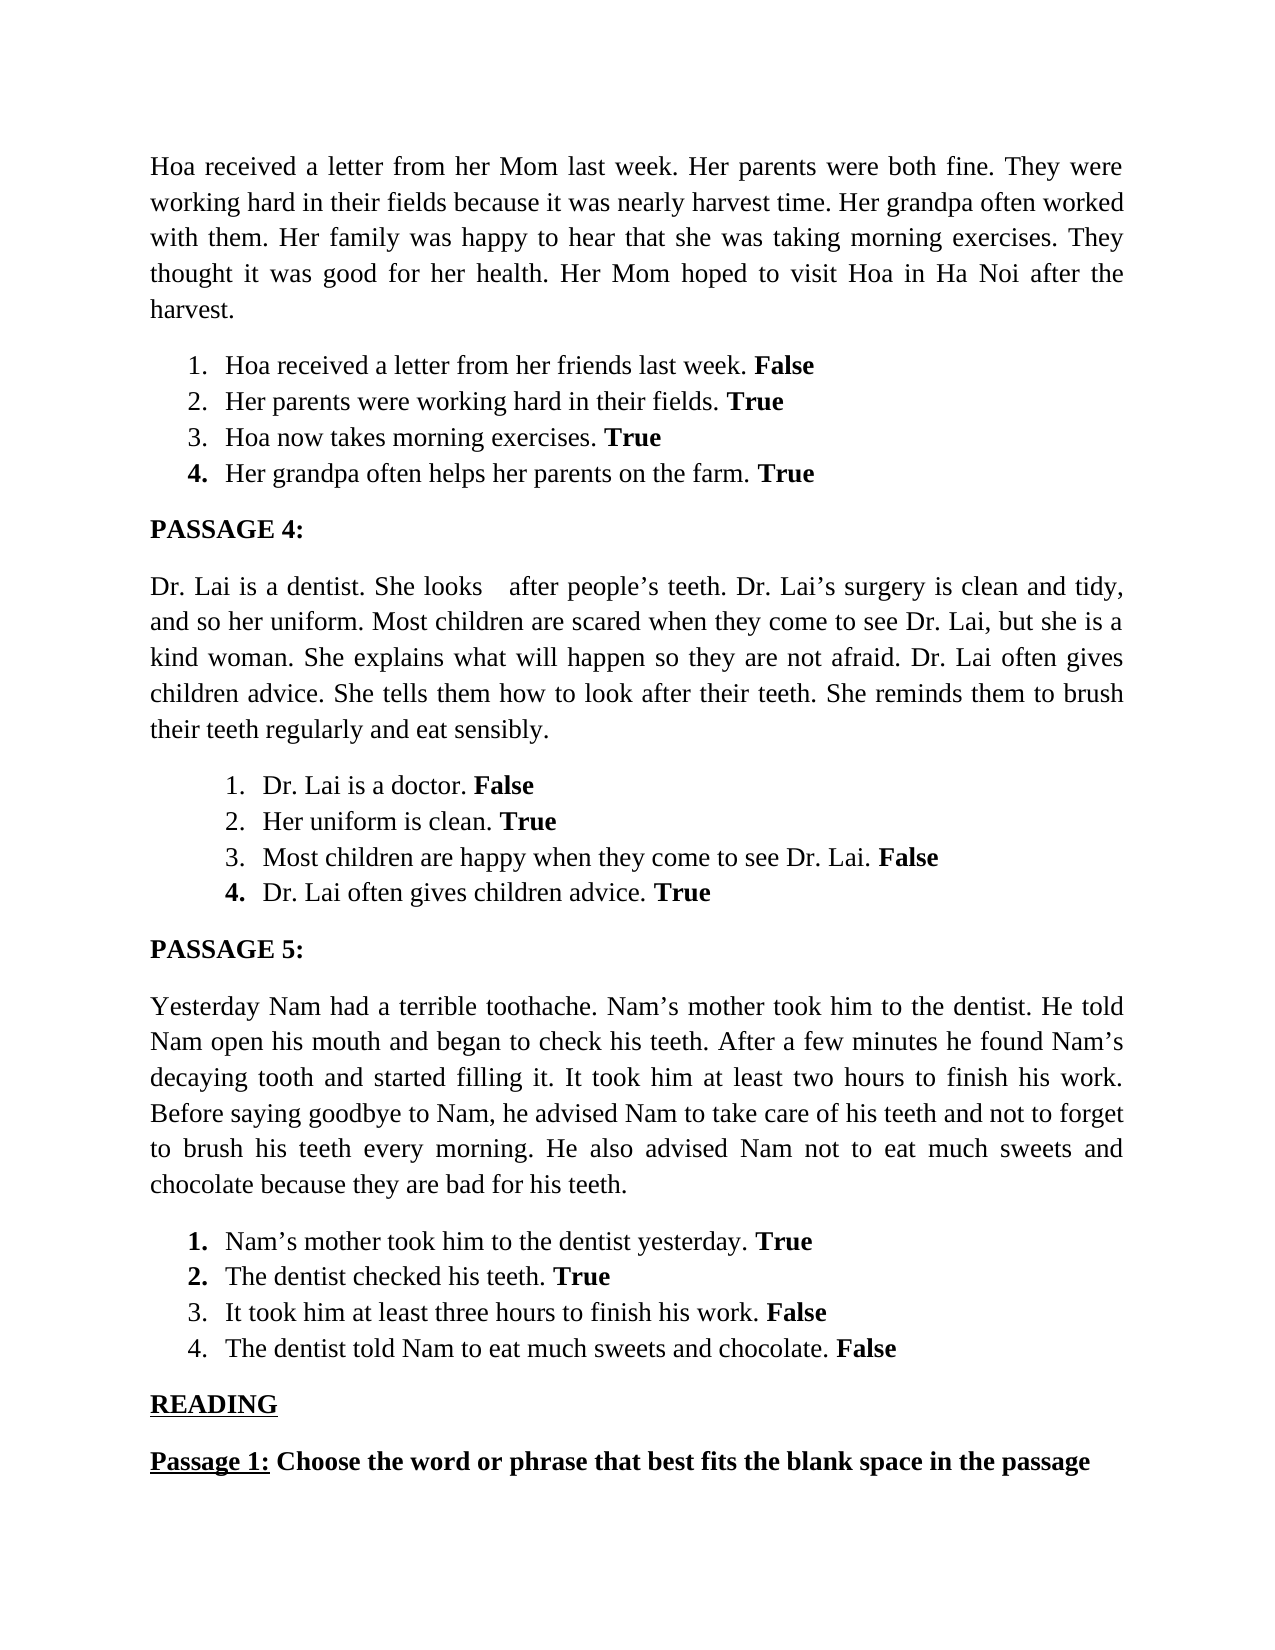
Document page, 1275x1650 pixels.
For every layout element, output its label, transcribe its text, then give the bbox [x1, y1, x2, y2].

text Dr. Lai is a dentist. She looks after people’s teeth. Dr. Lai’s surgery is clean and tidy, and so her uniform. Most children are scared when they come to see Dr. Lai, but she is a kind woman. She explains what will happen so they are not afraid. Dr. Lai often gives children advice. She tells them how to look after their teeth. She reminds them to brush their teeth regularly and eat sensibly. [150, 570, 1125, 744]
list Hoa received a letter from her friends last week. False [187, 349, 1125, 381]
list It took him at least three hours to finish his work. False [187, 1296, 1125, 1327]
list The dentist told Nam to eat much sweets and chocolate. False [187, 1332, 1125, 1363]
list Her grandpa often helps her parents on the farm. True [187, 457, 1125, 488]
list The dentist checked his teeth. True [187, 1261, 1125, 1292]
text READING [150, 1388, 1125, 1420]
list Her uniform is clean. True [225, 805, 1125, 836]
list Her parents were working hard in their fields. True [187, 385, 1125, 416]
list Hoa now takes morning exercises. True [187, 421, 1125, 452]
list Dr. Lai is a doctor. False [225, 769, 1125, 800]
text Yesterday Nam had a terrible toothache. Nam’s mother took him to the dentist. He told Nam open his mouth and began to check his teeth. After a few minutes he found Nam’s decaying tooth and started filling it. It took him at least two hours to finish his work. Before saying goodbye to Nam, he advised Nam to take care of his teeth and not to forget to brush his teeth every morning. He also advised Nam not to eat much sweets and chocolate because they are bad for his teeth. [150, 989, 1125, 1199]
text Passage 4: [150, 513, 1125, 544]
text Hoa received a letter from her Mom last week. Her parents were both fine. They were working hard in their fields because it was nearly harvest time. Her grandpa often worked with them. Her family was happy to hear that she was taking morning exercises. They thought it was good for her health. Her Mom hoped to visit Hoa in Ha Noi after the harvest. [150, 150, 1125, 324]
text Passage 5: [150, 933, 1125, 964]
list Nam’s mother took him to the dentist yesterday. True [187, 1225, 1125, 1256]
list Dr. Lai often gives children advice. True [225, 876, 1125, 908]
list Most children are happy when they come to see Dr. Lai. False [225, 841, 1125, 872]
text Passage 1: Choose the word or phrase that best fits the blank space in the passage [150, 1445, 1125, 1476]
